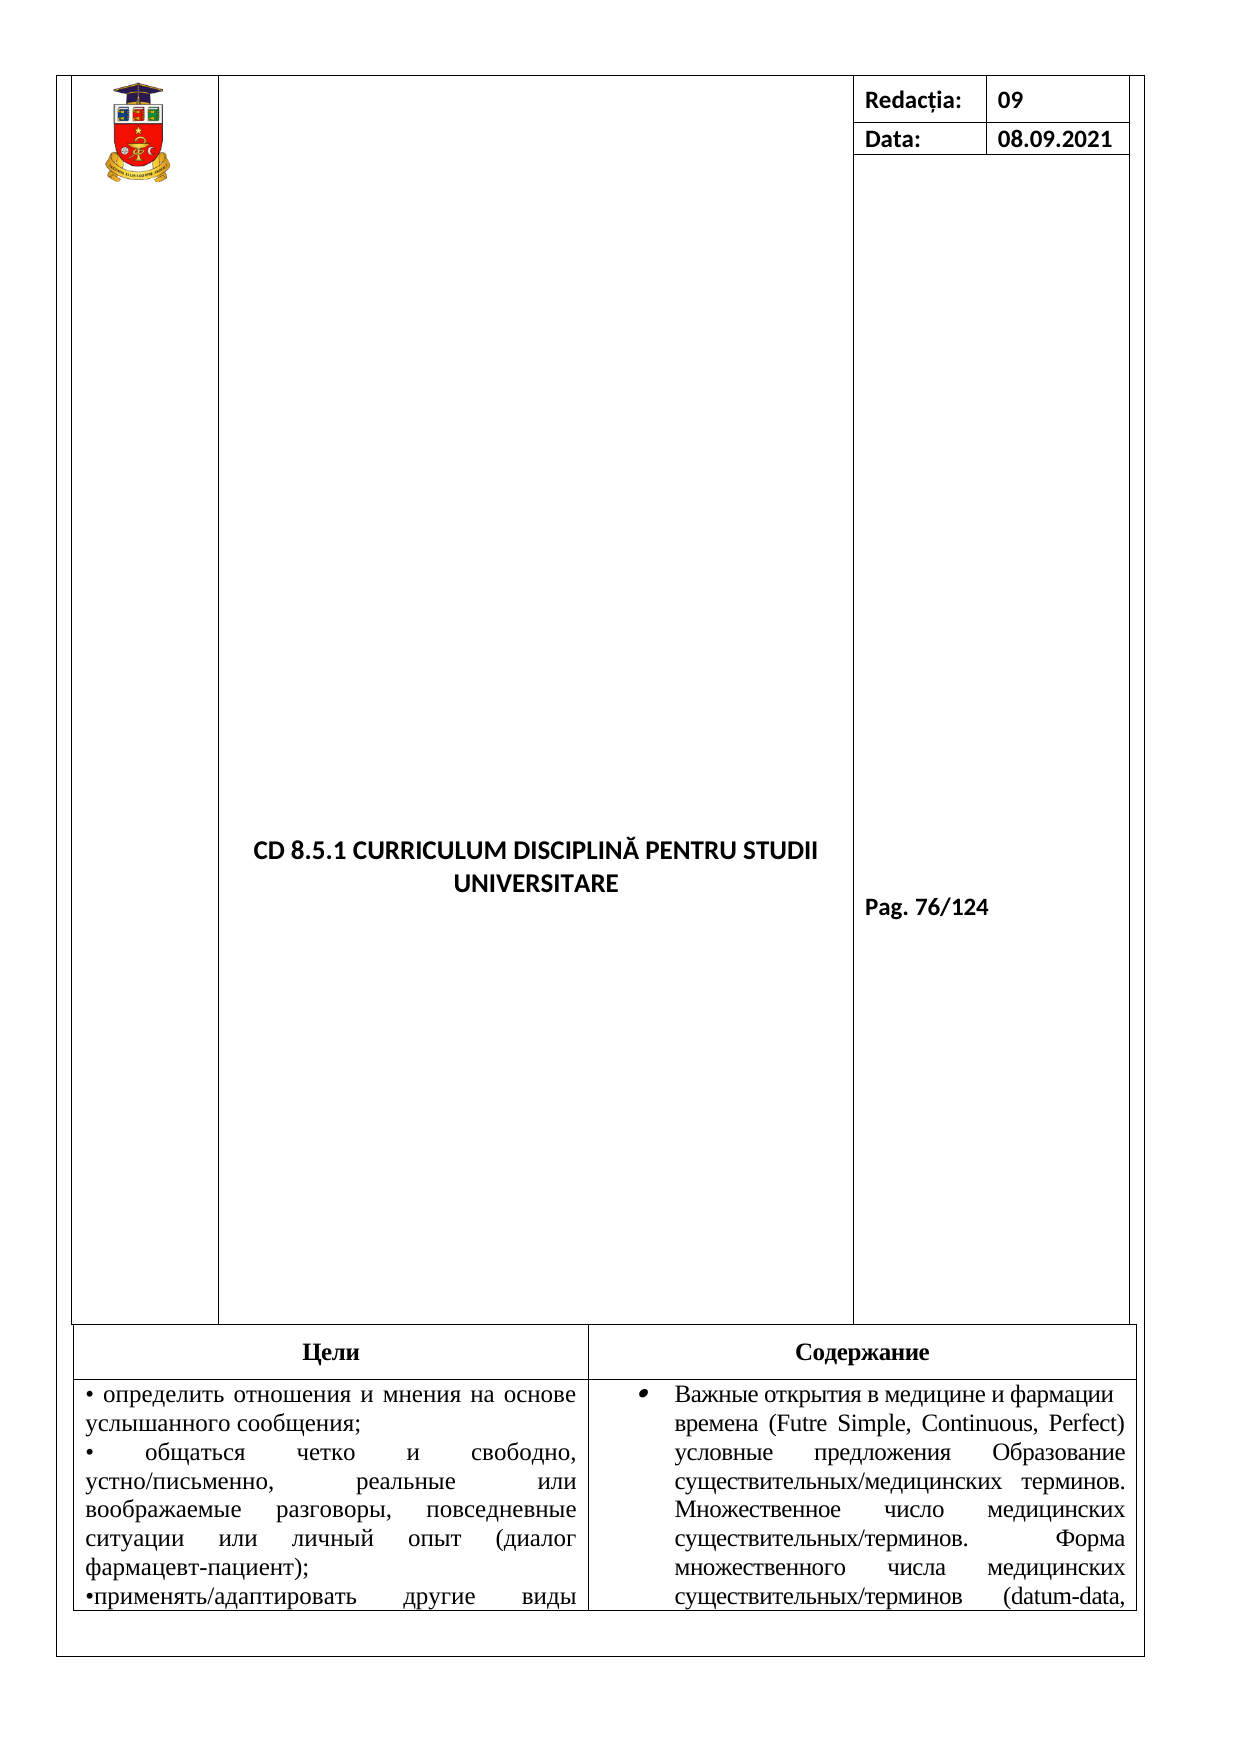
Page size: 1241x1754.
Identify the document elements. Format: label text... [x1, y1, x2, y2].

table_cell Иммунитет. Виды иммунитета. Иммунизация. Микроорганизмы. Бактерии, грибы и вирусы. Особенности и понятия. Александр Флеминг. Открытие пенициллина. Исторические памятники и важность вакцинации. Важные открытия в медицине и фармации времена (Futre Simple, Continuous, Perfect) условные предложения Образование существительных/медицинских терминов. Множественное число медицинских существительных/терминов. Форма множественного числа медицинских существительных/терминов (datum-data, bacilus-bacili, fungus-fungi). Видео: иммунная система, микроорганизмы, Александр Флеминг и др. [589, 1380, 1136, 1609]
picture [96, 82, 182, 182]
table_cell •понимать письменные и устные сообщения на английском языке; • понимать соответствующую информацию; •применять знания, полученные в дискуссиях и дебатах о важности иммунизации населения, побочных реакциях и клинических последствиях вакцинации; • определить отношения и мнения на основе услышанного сообщения; • общаться четко и свободно, устно/письменно, реальные или воображаемые разговоры, повседневные ситуации или личный опыт (диалог фармацевт-пациент); •применять/адаптировать другие виды коммуникации к особенностям аудитории/собеседника (формальный/неформальный стиль); • писать сообщения разных типов, используя медицинскую терминологию; •обобщать в письменной форме прочитанную или услышанную информацию [74, 1380, 588, 1609]
table_header Цели [74, 1325, 588, 1378]
table_header Содержание [589, 1325, 1136, 1378]
